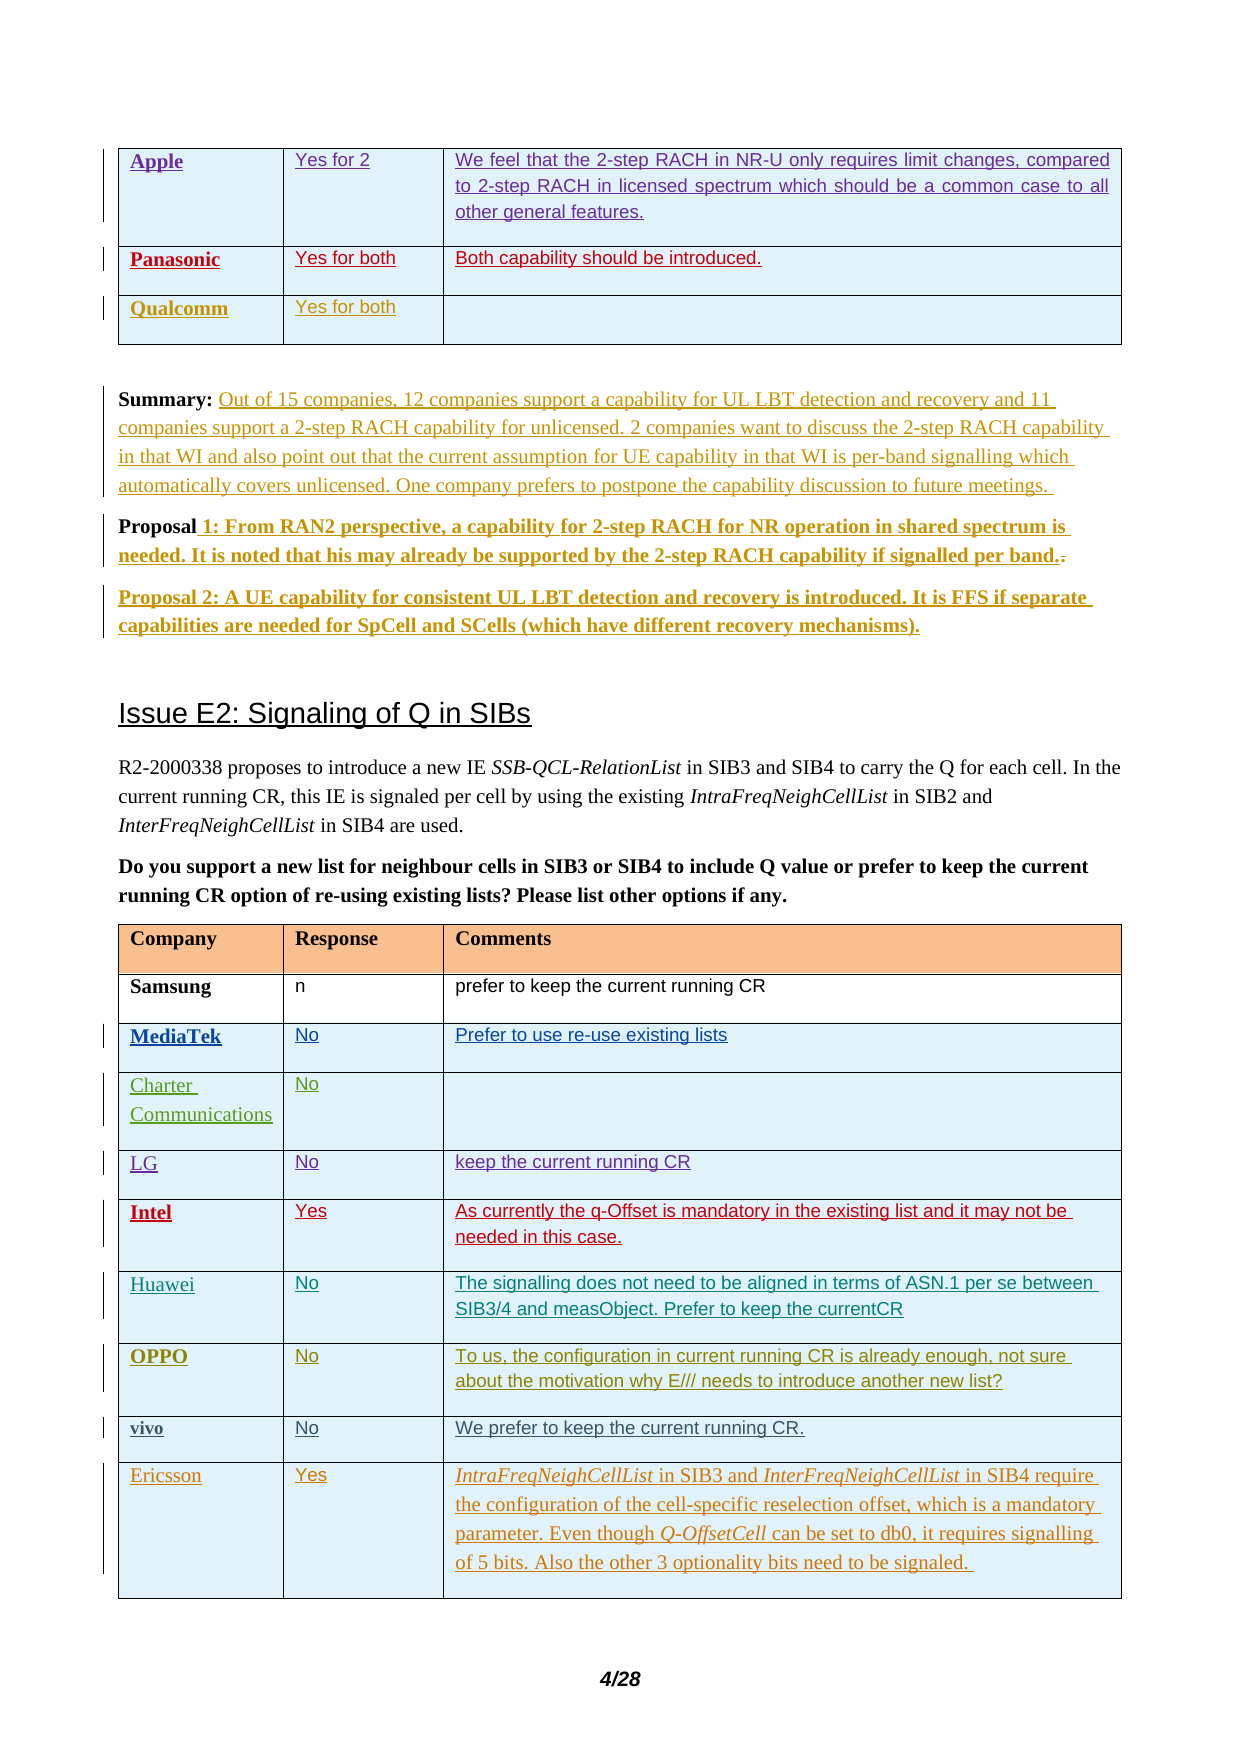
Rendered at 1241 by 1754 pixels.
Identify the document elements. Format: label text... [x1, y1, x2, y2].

text R2-2000338 proposes to introduce a new IE SSB-QCL-RelationList in SIB3 and SIB4 to carry the Q for each cell. In the current running CR, this IE is signaled per cell by using the existing IntraFreqNeighCellList in SIB2 and InterFreqNeighCellList in SIB4 are used. [118, 755, 1122, 837]
table_cell n [284, 975, 443, 1022]
table_header Comments [444, 925, 1121, 973]
table_cell prefer to keep the current running CR [444, 975, 1121, 1022]
text Proposal [118, 514, 1122, 567]
table_header Response [284, 925, 443, 973]
subtitle Issue E2: Signaling of Q in SIBs [118, 696, 1122, 730]
table_header Company [119, 925, 283, 973]
text Summary: [118, 386, 1122, 497]
text Do you support a new list for neighbour cells in SIB3 or SIB4 to include Q value or prefer to keep the current running CR option of re-using existing lists? Please list other options if any. [118, 854, 1122, 907]
table_cell Samsung [119, 975, 283, 1022]
